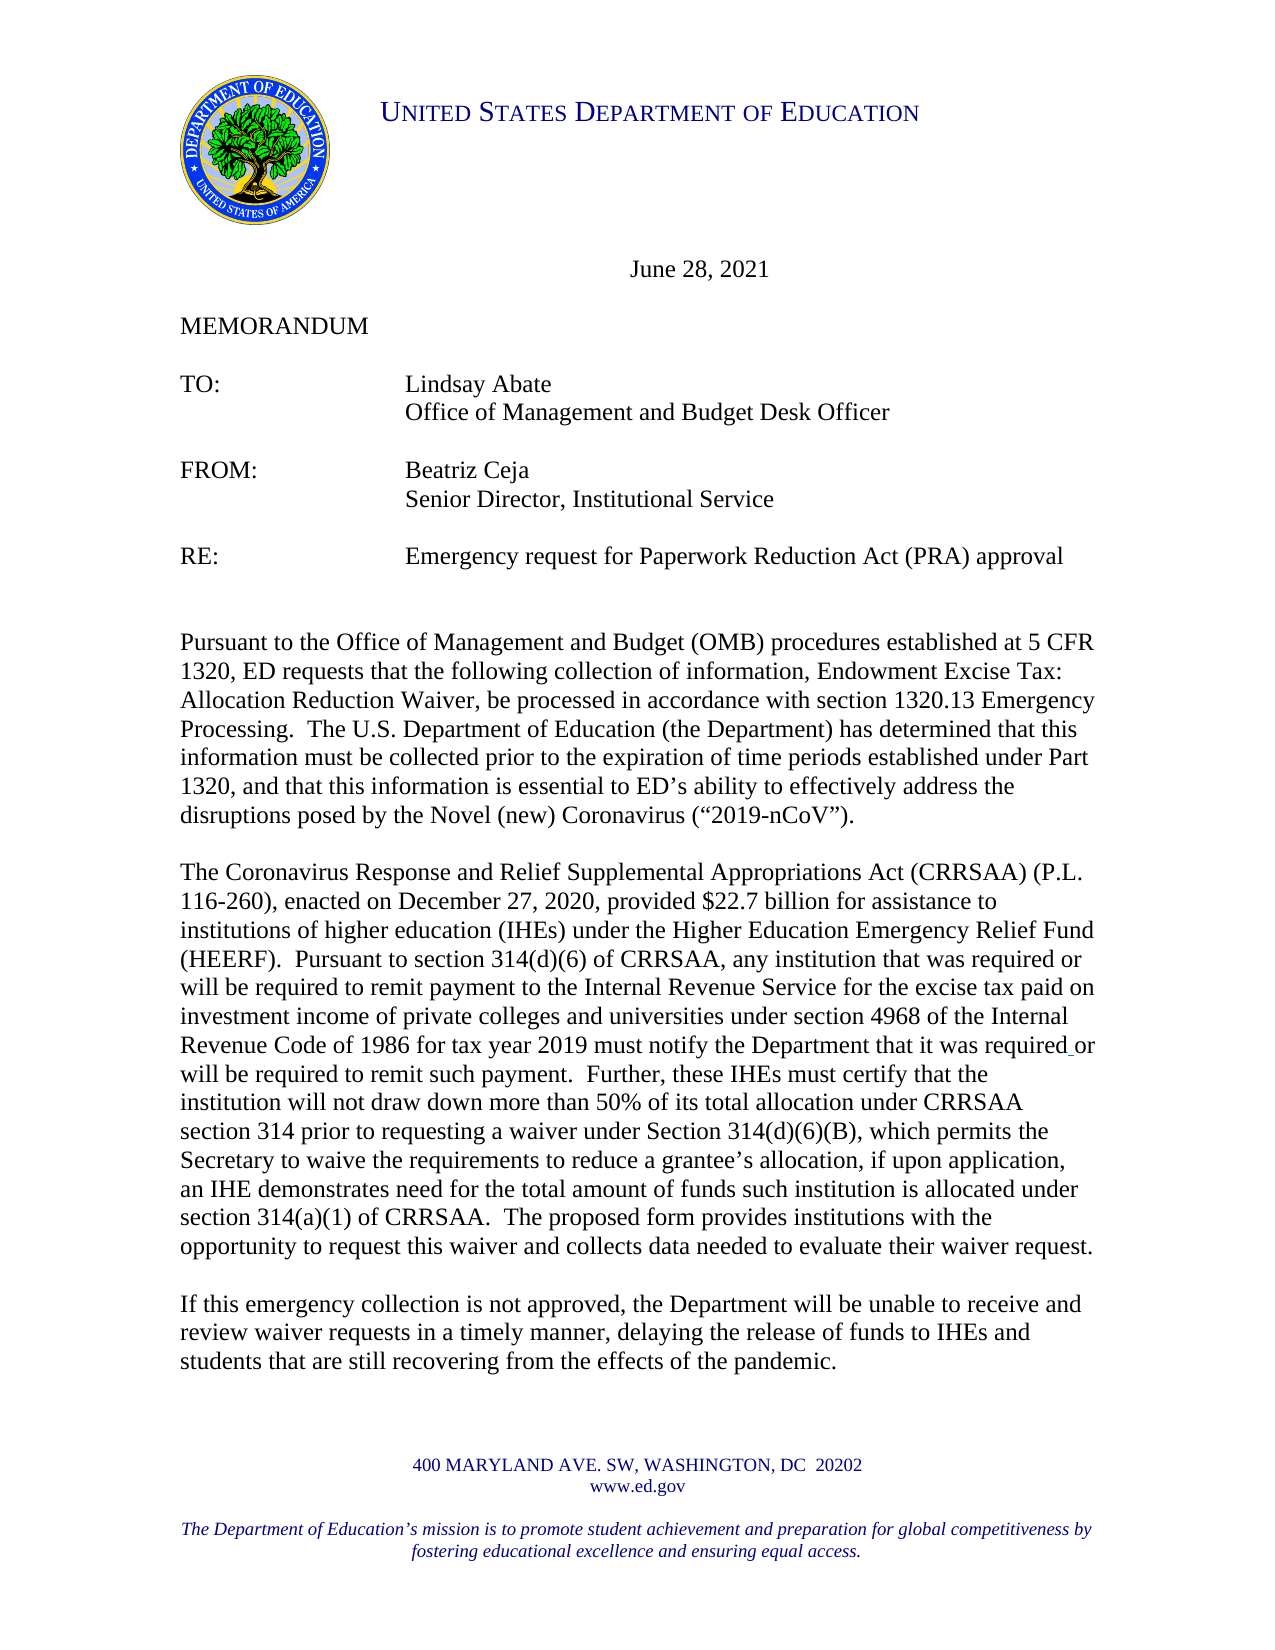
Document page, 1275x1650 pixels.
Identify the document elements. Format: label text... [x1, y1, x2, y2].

text MEMORANDUM [180, 311, 1095, 340]
title United States Department of Education [300, 94, 999, 127]
text Senior Director, Institutional Service [180, 484, 1095, 512]
text Office of Management and Budget Desk Officer [180, 397, 1095, 426]
text RE: Emergency request for Paperwork Reduction Act (PRA) approval [180, 541, 1095, 570]
text June 28, 2021 [180, 254, 1095, 282]
text The Coronavirus Response and Relief Supplemental Appropriations Act (CRRSAA) (P.L. 116-260), enacted on December 27, 2020, provided $22.7 billion for assistance to institutions of higher education (IHEs) under the Higher Education Emergency Relief Fund (HEERF). Pursuant to section 314(d)(6) of CRRSAA, any institution that was required or will be required to remit payment to the Internal Revenue Service for the excise tax paid on investment income of private colleges and universities under section 4968 of the Internal Revenue Code of 1986 for tax year 2019 must notify the Department that it was required or will be required to remit such payment. Further, these IHEs must certify that the institution will not draw down more than 50% of its total allocation under CRRSAA section 314 prior to requesting a waiver under Section 314(d)(6)(B), which permits the Secretary to waive the requirements to reduce a grantee’s allocation, if upon application, an IHE demonstrates need for the total amount of funds such institution is allocated under section 314(a)(1) of CRRSAA. The proposed form provides institutions with the opportunity to request this waiver and collects data needed to evaluate their waiver request. [180, 857, 1095, 1260]
text If this emergency collection is not approved, the Department will be unable to receive and review waiver requests in a timely manner, delaying the release of funds to IHEs and students that are still recovering from the effects of the pandemic. [180, 1289, 1095, 1375]
text Pursuant to the Office of Management and Budget (OMB) procedures established at 5 CFR 1320, ED requests that the following collection of information, Endowment Excise Tax: Allocation Reduction Waiver, be processed in accordance with section 1320.13 Emergency Processing. The U.S. Department of Education (the Department) has determined that this information must be collected prior to the expiration of time periods established under Part 1320, and that this information is essential to ED’s ability to effectively address the disruptions posed by the Novel (new) Coronavirus (“2019-nCoV”). [180, 627, 1095, 829]
text FROM: Beatriz Ceja [180, 455, 1095, 484]
text TO: Lindsay Abate [180, 369, 1095, 397]
